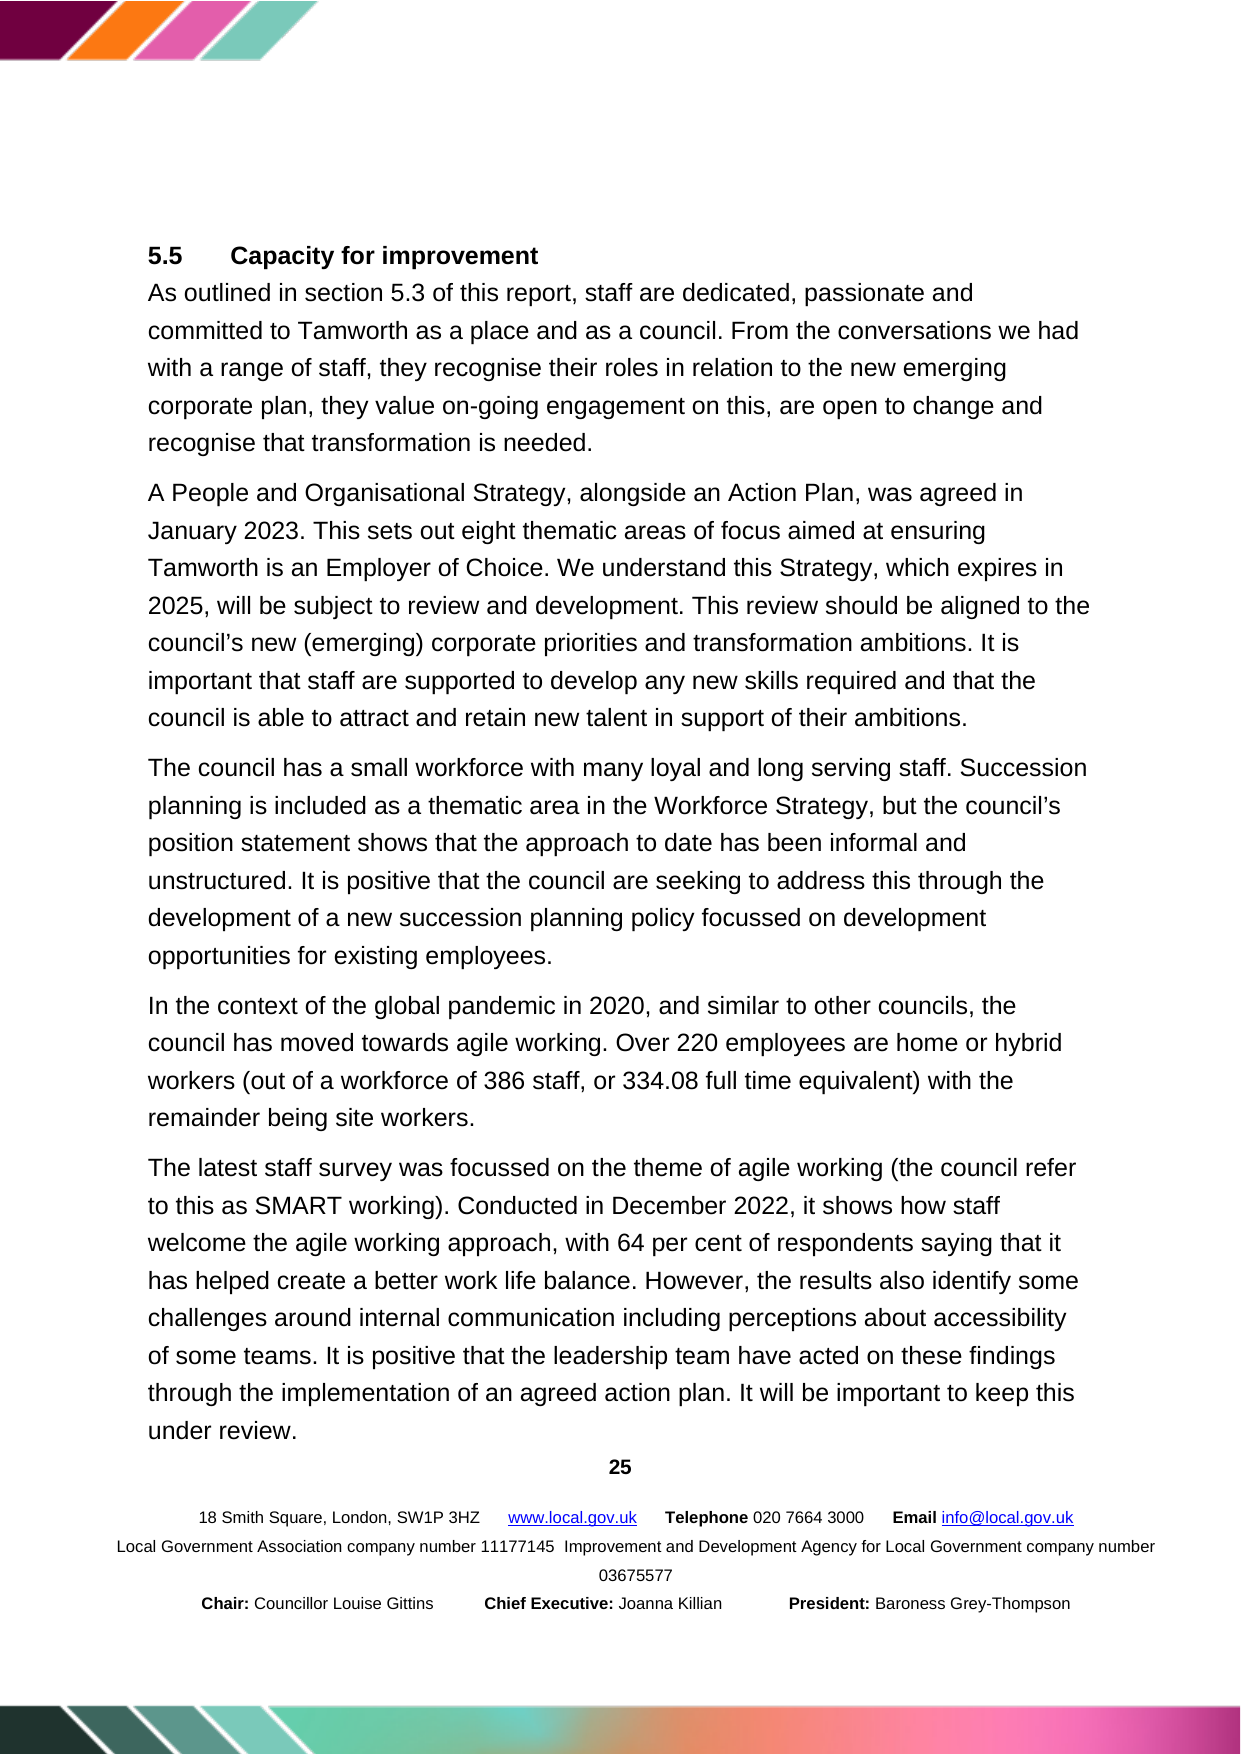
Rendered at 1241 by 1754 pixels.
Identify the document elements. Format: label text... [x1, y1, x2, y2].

text As outlined in section 5.3 of this report, staff are dedicated, passionate and committed to Tamworth as a place and as a council. From the conversations we had with a range of staff, they recognise their roles in relation to the new emerging corporate plan, they value on-going engagement on this, are open to change and recognise that transformation is needed. [148, 272, 1092, 459]
text The council has a small workforce with many loyal and long serving staff. Succession planning is included as a thematic area in the Workforce Strategy, but the council’s position statement shows that the approach to date has been informal and unstructured. It is positive that the council are seeking to address this through the development of a new succession planning policy focussed on development opportunities for existing employees. [148, 747, 1092, 972]
text A People and Organisational Strategy, alongside an Action Plan, was agreed in January 2023. This sets out eight thematic areas of focus aimed at ensuring Tamworth is an Employer of Choice. We understand this Strategy, which expires in 2025, will be subject to review and development. This review should be aligned to the council’s new (emerging) corporate priorities and transformation ambitions. It is important that staff are supported to develop any new skills required and that the council is able to attract and retain new talent in support of their ambitions. [148, 472, 1092, 734]
text Capacity for improvement [148, 236, 1092, 272]
text The latest staff survey was focussed on the theme of agile working (the council refer to this as SMART working). Conducted in December 2022, it shows how staff welcome the agile working approach, with 64 per cent of respondents saying that it has helped create a better work life balance. However, the results also identify some challenges around internal communication including perceptions about accessibility of some teams. It is positive that the leadership team have acted on these findings through the implementation of an agreed action plan. It will be important to keep this under review. [148, 1147, 1092, 1447]
text In the context of the global pandemic in 2020, and similar to other councils, the council has moved towards agile working. Over 220 employees are home or hybrid workers (out of a workforce of 386 staff, or 334.08 full time equivalent) with the remainder being site workers. [148, 984, 1092, 1134]
